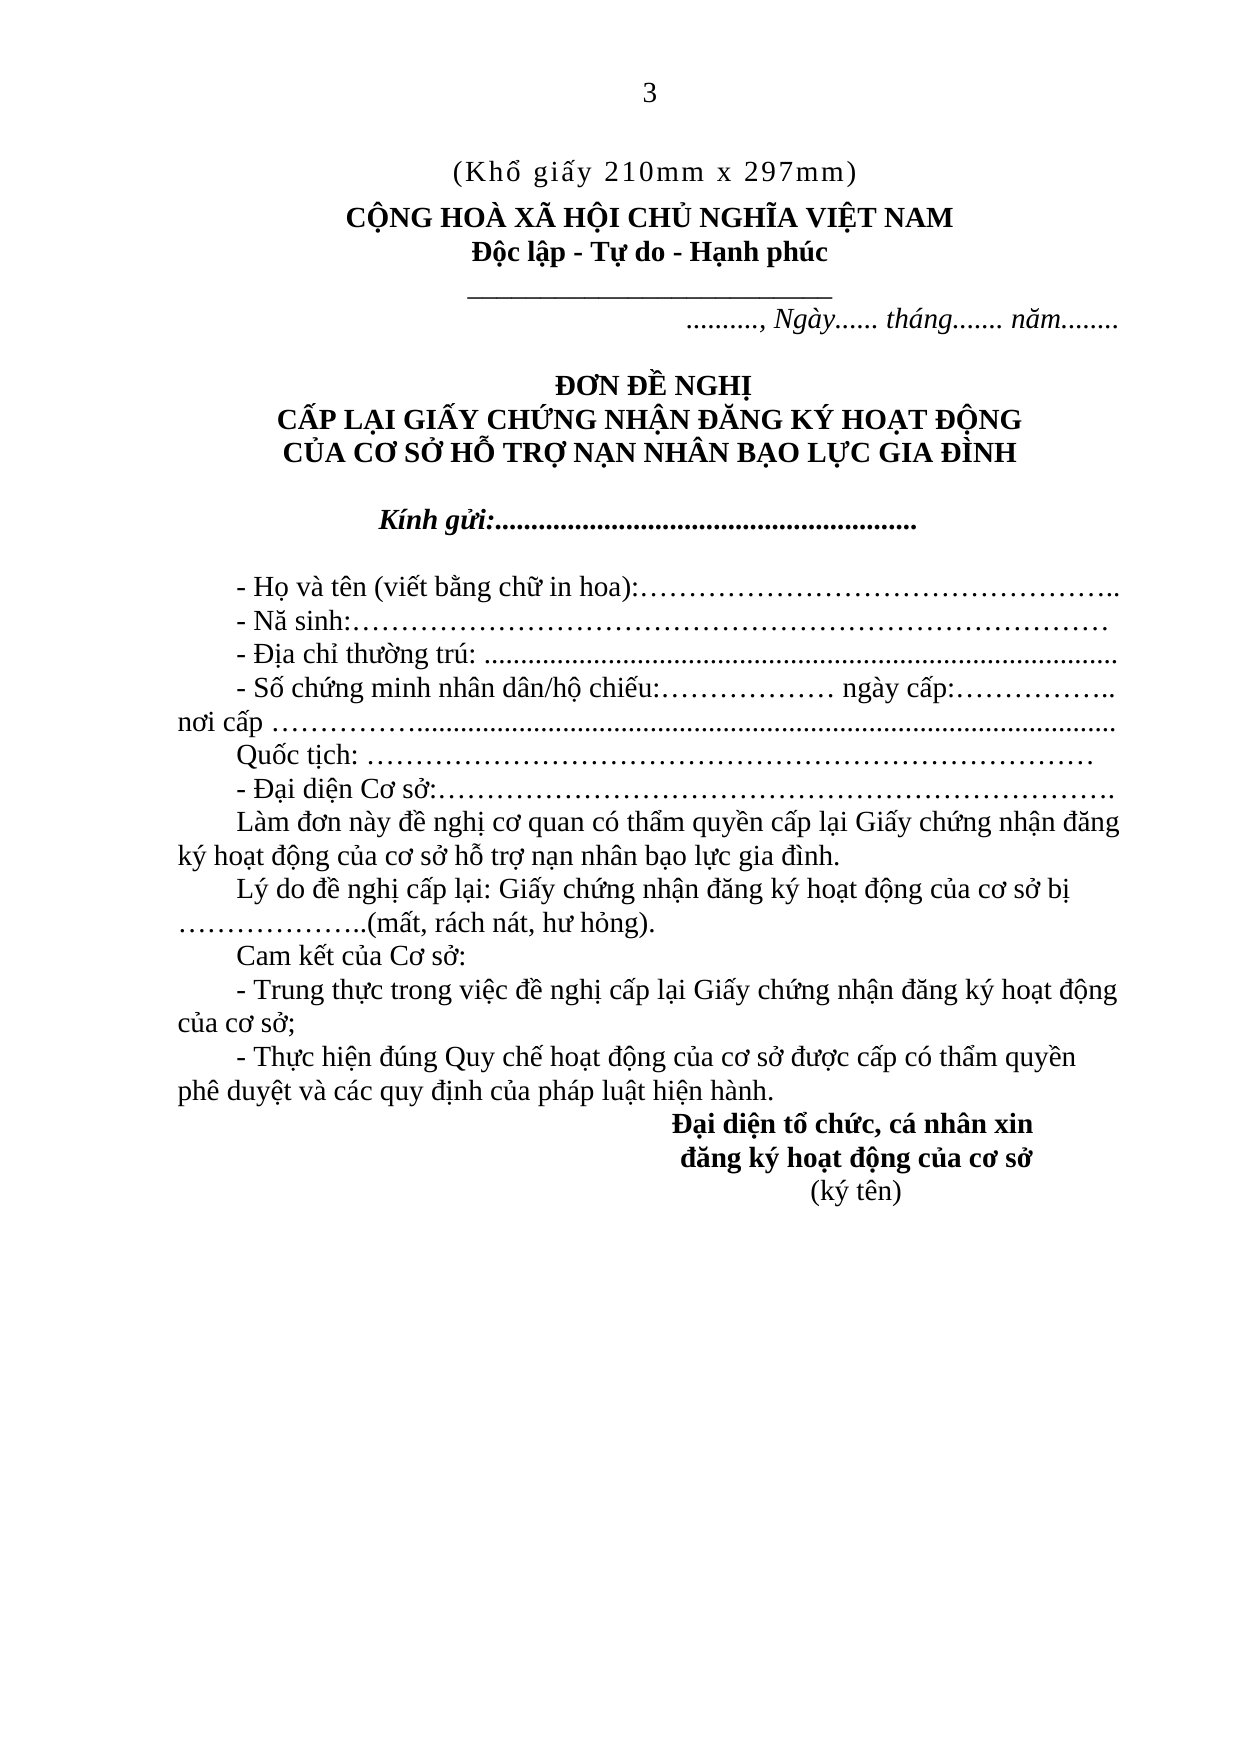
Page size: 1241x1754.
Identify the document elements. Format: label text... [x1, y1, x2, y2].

text Cam kết của Cơ sở: [177, 938, 1122, 972]
text CỦA CƠ SỞ HỖ TRỢ NẠN NHÂN BẠO LỰC GIA ĐÌNH [177, 435, 1122, 469]
text Quốc tịch: ………………………………………………………………… [177, 737, 1122, 771]
text Đại diện tổ chức, cá nhân xin đăng ký hoạt động của cơ sở [590, 1106, 1122, 1173]
text Làm đơn này đề nghị cơ quan có thẩm quyền cấp lại Giấy chứng nhận đăng ký hoạt động của cơ sở hỗ trợ nạn nhân bạo lực gia đình. [177, 804, 1122, 871]
text CẤP LẠI GIẤY CHỨNG NHẬN ĐĂNG KÝ HOẠT ĐỘNG [177, 402, 1122, 435]
text - Địa chỉ thường trú: ....................................................................................... [177, 637, 1122, 670]
text - Số chứng minh nhân dân/hộ chiếu:……………… ngày cấp:…………….. nơi cấp ……………................................................................................................ [177, 670, 1122, 737]
text Độc lập - Tự do - Hạnh phúc [177, 234, 1122, 268]
text - Trung thực trong việc đề nghị cấp lại Giấy chứng nhận đăng ký hoạt động của cơ sở; [177, 972, 1122, 1039]
text - Nă sinh:…………………………………………………………………… [177, 603, 1122, 637]
text Lý do đề nghị cấp lại: Giấy chứng nhận đăng ký hoạt động của cơ sở bị ………………..(mất, rách nát, hư hỏng). [177, 871, 1122, 938]
text .........., Ngày...... tháng....... năm........ [177, 301, 1122, 335]
text (ký tên) [590, 1173, 1122, 1207]
text (Khổ giấy 210mm x 297mm) [177, 154, 1122, 188]
text _________________________ [177, 268, 1122, 301]
text - Đại diện Cơ sở:……………………………………………………………. [177, 771, 1122, 804]
text - Họ và tên (viết bằng chữ in hoa):………………………………………….. [177, 569, 1122, 603]
text CỘNG HOÀ XÃ HỘI CHỦ NGHĨA VIỆT NAM [177, 201, 1122, 234]
text ĐƠN ĐỀ NGHỊ [177, 368, 1122, 402]
text Kính gửi:.......................................................... [177, 502, 1122, 536]
text - Thực hiện đúng Quy chế hoạt động của cơ sở được cấp có thẩm quyền phê duyệt và các quy định của pháp luật hiện hành. [177, 1039, 1122, 1106]
